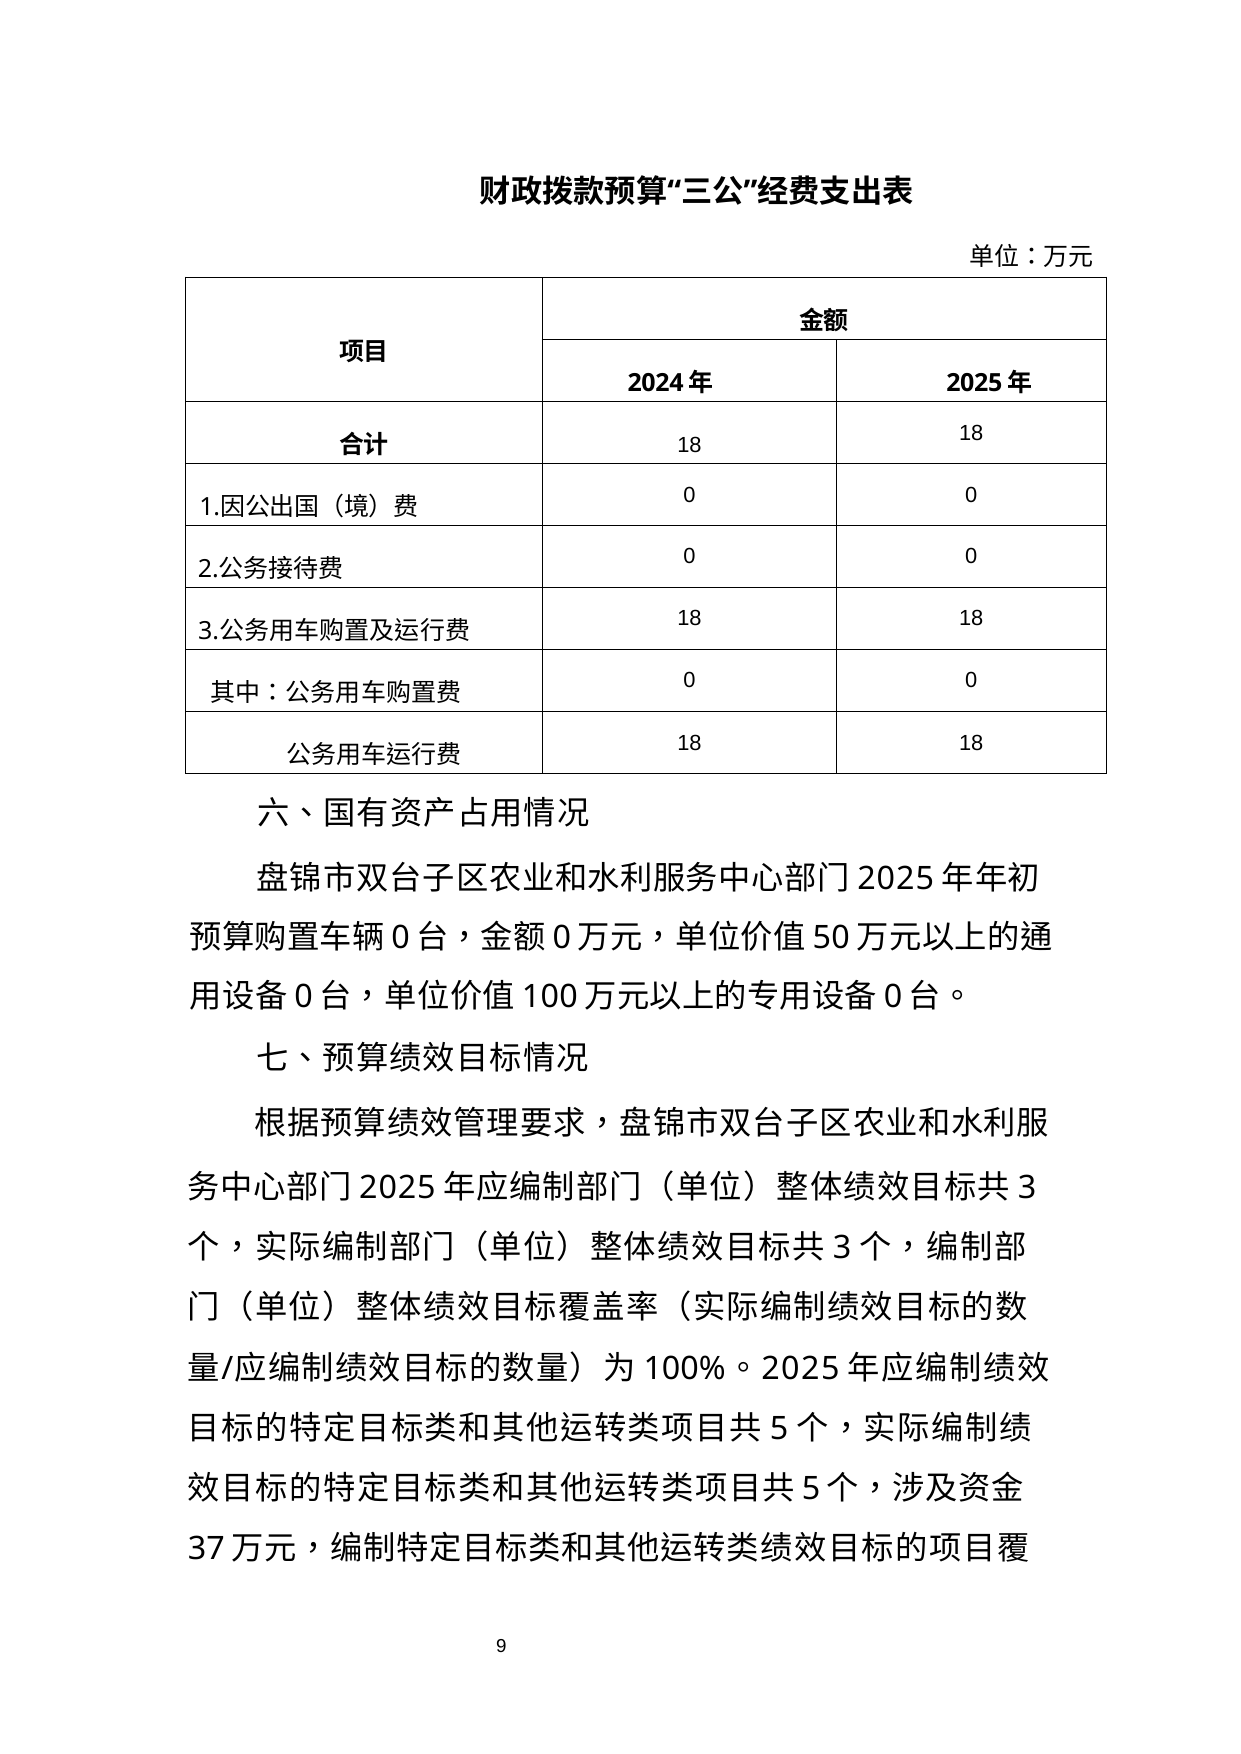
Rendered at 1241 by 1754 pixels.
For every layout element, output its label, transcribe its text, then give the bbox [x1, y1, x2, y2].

text 六、国有资产占用情况 [257, 791, 1107, 833]
table_cell 合计 [186, 402, 542, 463]
table_cell 2025年 [837, 340, 1106, 401]
table_cell 0 [837, 526, 1106, 587]
table_cell 2024年 [543, 340, 836, 401]
table_cell 18 [837, 402, 1106, 463]
table_cell 18 [543, 402, 836, 463]
text 财政拨款预算“三公”经费支出表 [409, 172, 1105, 211]
table_cell 18 [543, 712, 836, 773]
text 单位：万元 [969, 241, 1107, 272]
table_cell 3.公务用车购置及运行费 [186, 588, 542, 649]
text 盘锦市双台子区农业和水利服务中心部门2025年年初预算购置车辆0台，金额0万元，单位价值50万元以上的通用设备0台，单位价值100万元以上的专用设备0台。 [189, 852, 1054, 1016]
table_header 项目 [186, 278, 542, 401]
table_cell 公务用车运行费 [186, 712, 542, 773]
table_cell 0 [543, 650, 836, 711]
text 七、预算绩效目标情况 [256, 1037, 1107, 1078]
table_cell 其中：公务用车购置费 [186, 650, 542, 711]
table_cell 0 [837, 464, 1106, 525]
table_cell 0 [837, 650, 1106, 711]
table_cell 18 [837, 588, 1106, 649]
table_cell 0 [543, 464, 836, 525]
table_header 金额 [543, 278, 1106, 339]
table_cell 18 [837, 712, 1106, 773]
table_cell 0 [543, 526, 836, 587]
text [188, 1097, 1054, 1569]
table_cell 1.因公出国（境）费 [186, 464, 542, 525]
table_cell 18 [543, 588, 836, 649]
table_cell 2.公务接待费 [186, 526, 542, 587]
